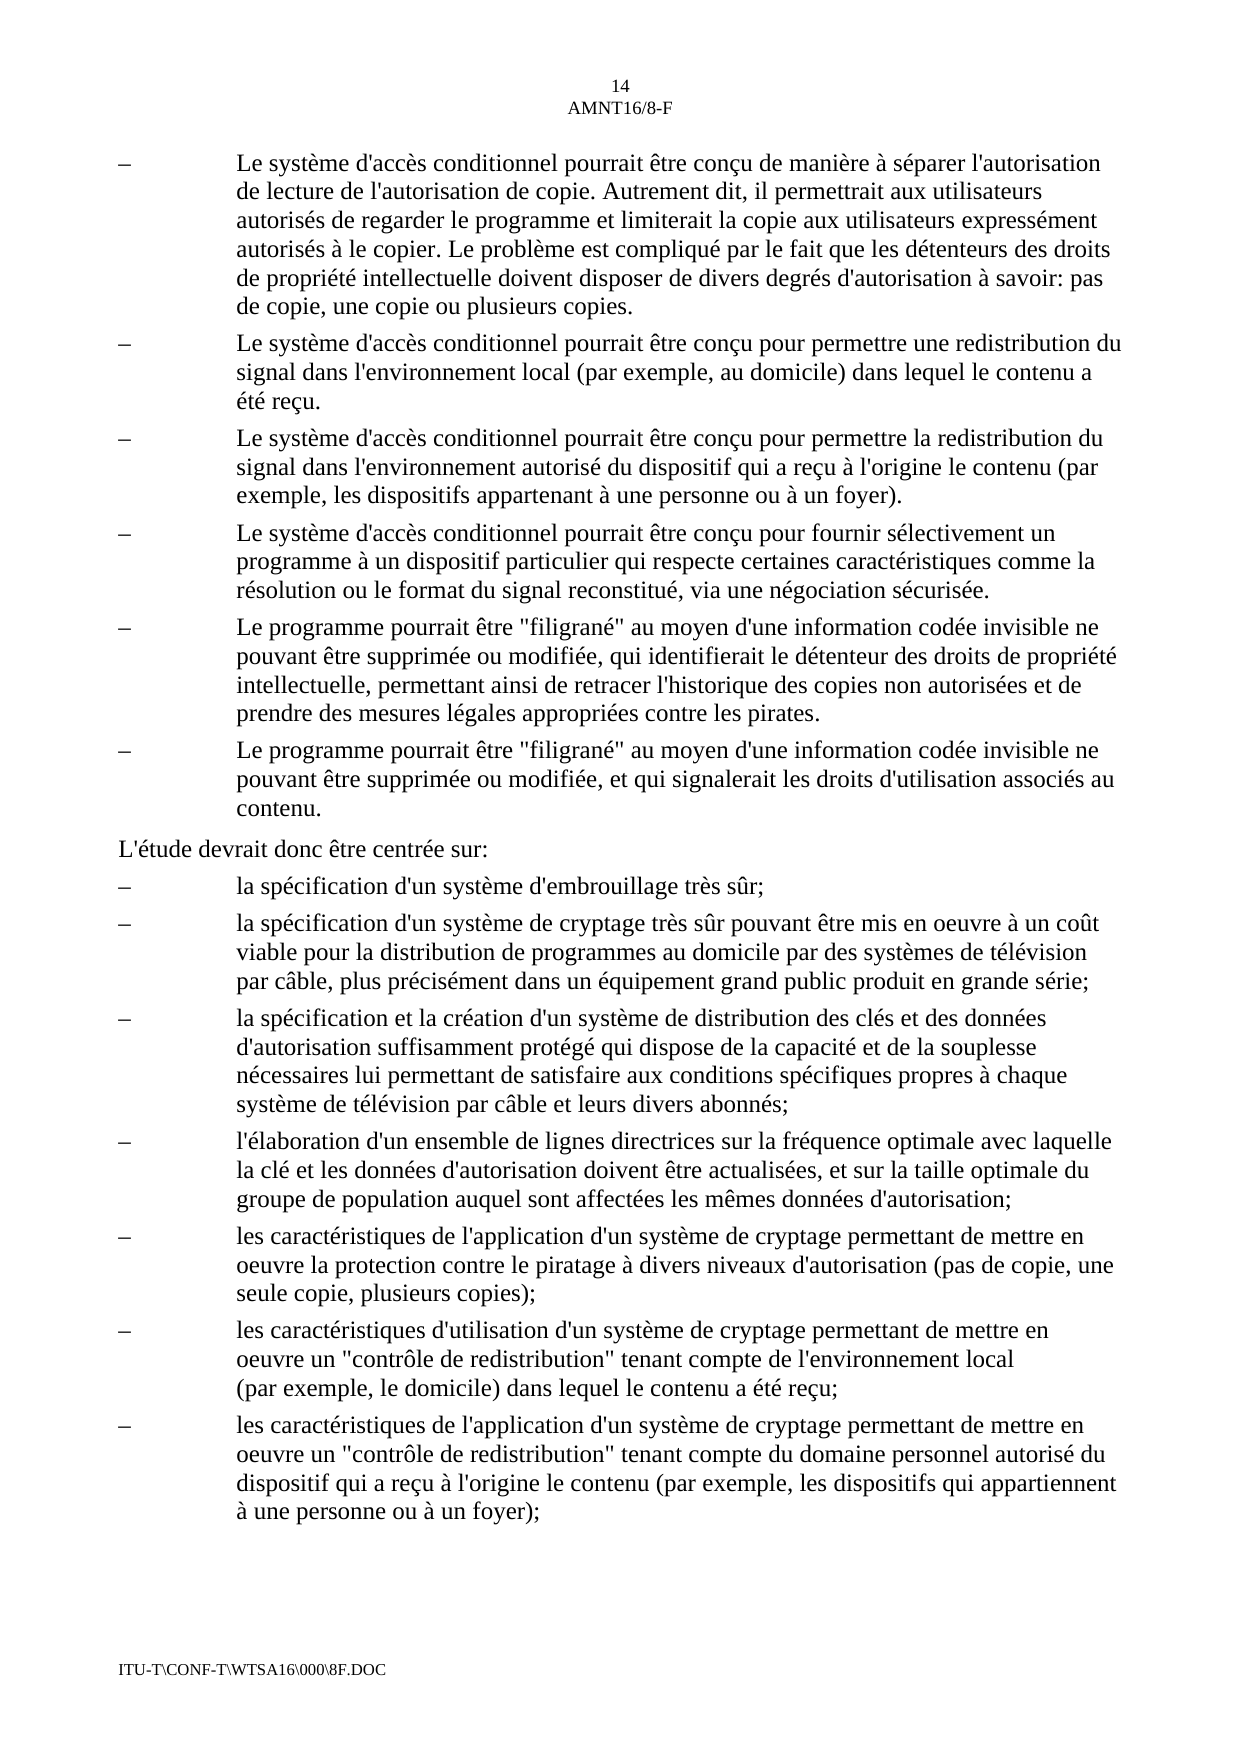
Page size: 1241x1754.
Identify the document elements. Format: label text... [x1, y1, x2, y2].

text L'étude devrait donc être centrée sur: [118, 834, 1122, 863]
text – Le système d'accès conditionnel pourrait être conçu pour fournir sélectivement un programme à un dispositif particulier qui respecte certaines caractéristiques comme la résolution ou le format du signal reconstitué, via une négociation sécurisée. [118, 518, 1122, 604]
text – les caractéristiques d'utilisation d'un système de cryptage permettant de mettre en oeuvre un "contrôle de redistribution" tenant compte de l'environnement local (par exemple, le domicile) dans lequel le contenu a été reçu; [118, 1316, 1122, 1402]
text – la spécification d'un système de cryptage très sûr pouvant être mis en oeuvre à un coût viable pour la distribution de programmes au domicile par des systèmes de télévision par câble, plus précisément dans un équipement grand public produit en grande série; [118, 908, 1122, 995]
text – Le programme pourrait être "filigrané" au moyen d'une information codée invisible ne pouvant être supprimée ou modifiée, et qui signalerait les droits d'utilisation associés au contenu. [118, 736, 1122, 822]
text – les caractéristiques de l'application d'un système de cryptage permettant de mettre en oeuvre un "contrôle de redistribution" tenant compte du domaine personnel autorisé du dispositif qui a reçu à l'origine le contenu (par exemple, les dispositifs qui appartiennent à une personne ou à un foyer); [118, 1410, 1122, 1525]
text – Le système d'accès conditionnel pourrait être conçu de manière à séparer l'autorisation de lecture de l'autorisation de copie. Autrement dit, il permettrait aux utilisateurs autorisés de regarder le programme et limiterait la copie aux utilisateurs expressément autorisés à le copier. Le problème est compliqué par le fait que les détenteurs des droits de propriété intellectuelle doivent disposer de divers degrés d'autorisation à savoir: pas de copie, une copie ou plusieurs copies. [118, 148, 1122, 320]
text – Le système d'accès conditionnel pourrait être conçu pour permettre la redistribution du signal dans l'environnement autorisé du dispositif qui a reçu à l'origine le contenu (par exemple, les dispositifs appartenant à une personne ou à un foyer). [118, 423, 1122, 509]
text – la spécification et la création d'un système de distribution des clés et des données d'autorisation suffisamment protégé qui dispose de la capacité et de la souplesse nécessaires lui permettant de satisfaire aux conditions spécifiques propres à chaque système de télévision par câble et leurs divers abonnés; [118, 1003, 1122, 1118]
text – Le système d'accès conditionnel pourrait être conçu pour permettre une redistribution du signal dans l'environnement local (par exemple, au domicile) dans lequel le contenu a été reçu. [118, 328, 1122, 415]
text – la spécification d'un système d'embrouillage très sûr; [118, 871, 1122, 900]
text – les caractéristiques de l'application d'un système de cryptage permettant de mettre en oeuvre la protection contre le piratage à divers niveaux d'autorisation (pas de copie, une seule copie, plusieurs copies); [118, 1221, 1122, 1307]
text – Le programme pourrait être "filigrané" au moyen d'une information codée invisible ne pouvant être supprimée ou modifiée, qui identifierait le détenteur des droits de propriété intellectuelle, permettant ainsi de retracer l'historique des copies non autorisées et de prendre des mesures légales appropriées contre les pirates. [118, 612, 1122, 727]
text – l'élaboration d'un ensemble de lignes directrices sur la fréquence optimale avec laquelle la clé et les données d'autorisation doivent être actualisées, et sur la taille optimale du groupe de population auquel sont affectées les mêmes données d'autorisation; [118, 1126, 1122, 1213]
